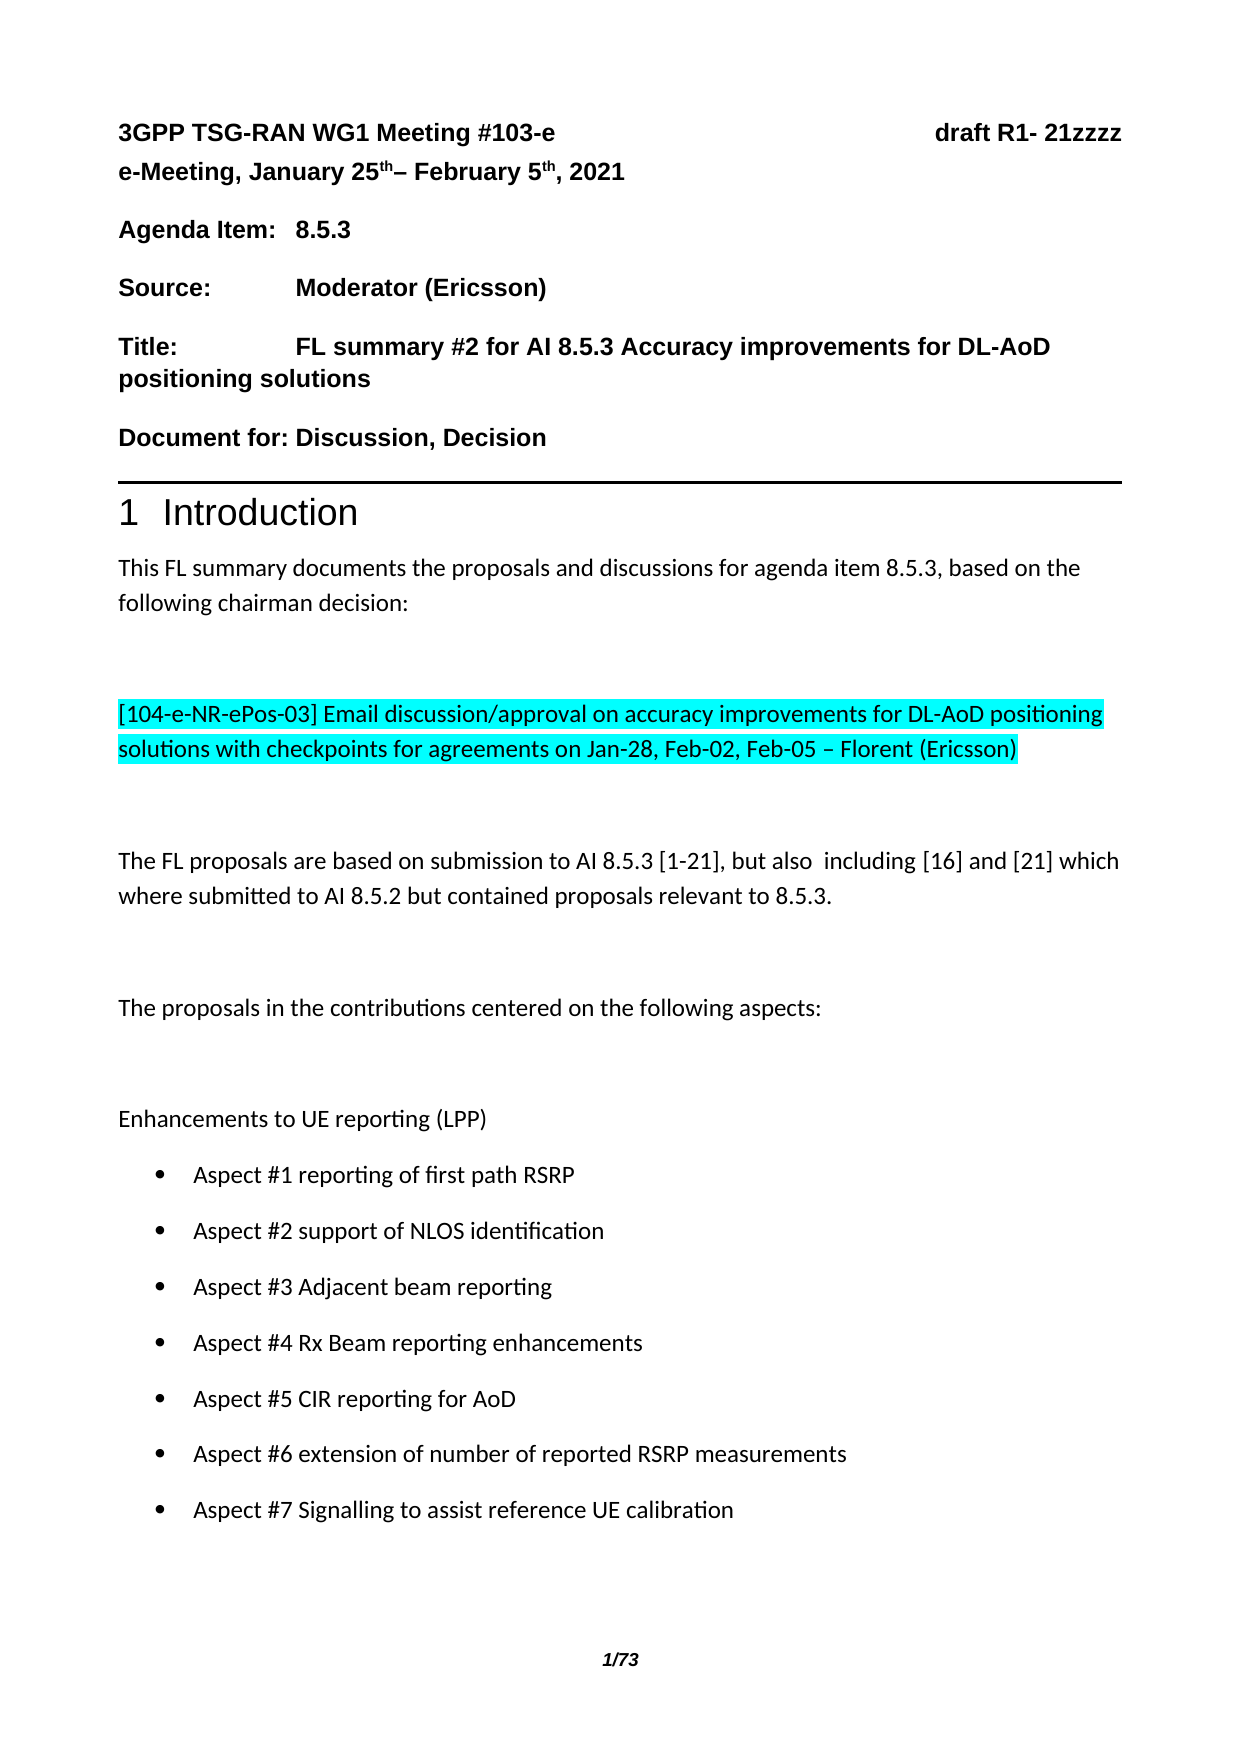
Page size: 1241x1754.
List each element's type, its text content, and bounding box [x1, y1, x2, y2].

text Source: Moderator (Ericsson) [118, 273, 1122, 302]
list Introduction [118, 484, 1122, 533]
list Aspect #1 reporting of first path RSRP [156, 1159, 1122, 1190]
text The FL proposals are based on submission to AI 8.5.3 [1-21], but also including [16] and [21] which where submitted to AI 8.5.2 but contained proposals relevant to 8.5.3. [118, 845, 1122, 911]
text e-Meeting, January 25th– February 5th, 2021 [118, 157, 1122, 186]
list Aspect #4 Rx Beam reporting enhancements [156, 1327, 1122, 1357]
text Title: FL summary #2 for AI 8.5.3 Accuracy improvements for DL-AoD positioning solutions [118, 331, 1122, 393]
text Enhancements to UE reporting (LPP) [118, 1104, 1122, 1134]
list Aspect #5 CIR reporting for AoD [156, 1383, 1122, 1413]
text Agenda Item: 8.5.3 [118, 215, 1122, 244]
text This FL summary documents the proposals and discussions for agenda item 8.5.3, based on the following chairman decision: [118, 552, 1122, 617]
list Aspect #6 extension of number of reported RSRP measurements [156, 1439, 1122, 1469]
text Document for: Discussion, Decision [118, 422, 1122, 451]
list Aspect #3 Adjacent beam reporting [156, 1271, 1122, 1302]
text The proposals in the contributions centered on the following aspects: [118, 992, 1122, 1022]
list Aspect #2 support of NLOS identification [156, 1215, 1122, 1246]
list Aspect #7 Signalling to assist reference UE calibration [156, 1494, 1122, 1525]
text [104-e-NR-ePos-03] Email discussion/approval on accuracy improvements for DL-AoD positioning solutions with checkpoints for agreements on Jan-28, Feb-02, Feb-05 – Florent (Ericsson) [118, 699, 1122, 764]
text 3GPP TSG-RAN WG1 Meeting #103-e draft R1- 21zzzz [118, 118, 1122, 147]
